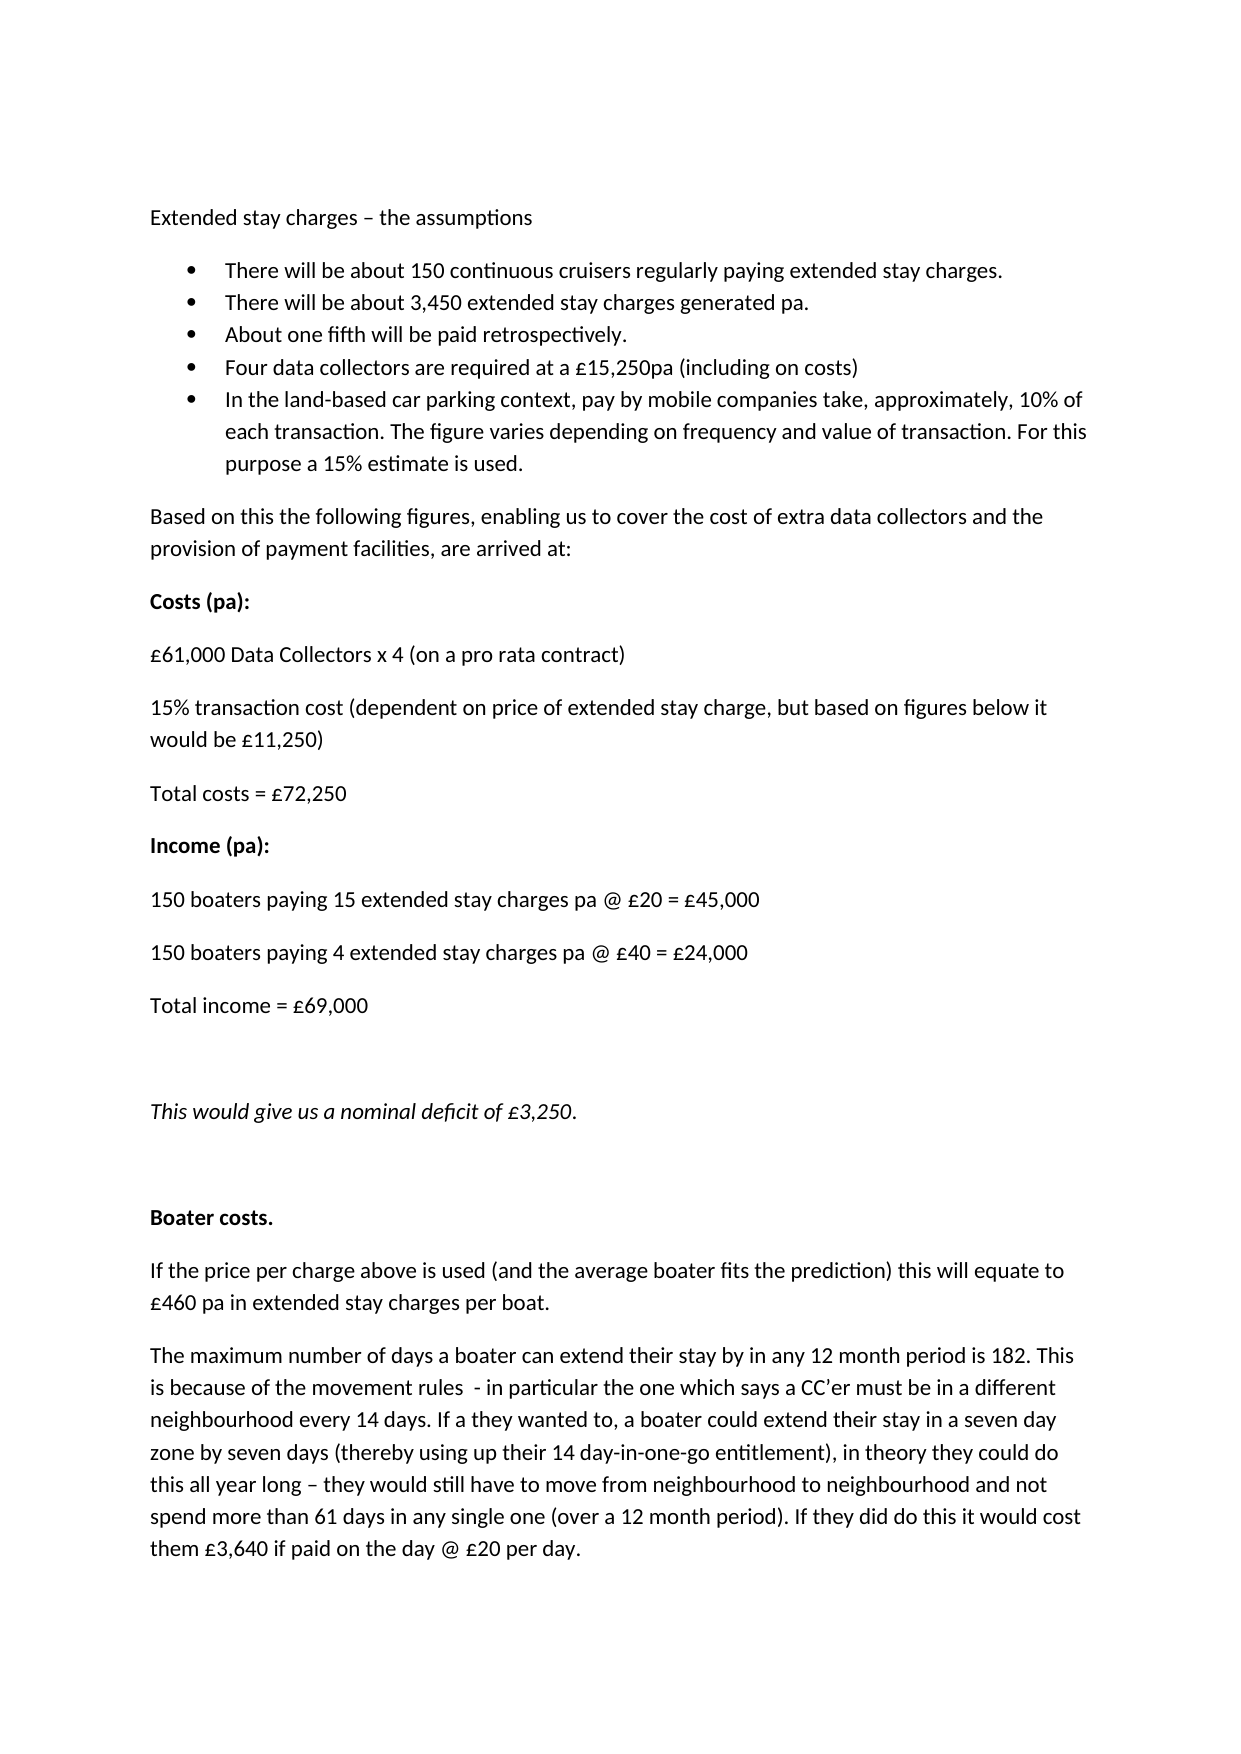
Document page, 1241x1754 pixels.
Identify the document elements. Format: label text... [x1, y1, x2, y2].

text Costs (pa): [150, 587, 1090, 615]
text Boater costs. [150, 1203, 1090, 1231]
text 150 boaters paying 4 extended stay charges pa @ £40 = £24,000 [150, 938, 1090, 966]
text 150 boaters paying 15 extended stay charges pa @ £20 = £45,000 [150, 885, 1090, 913]
text If the price per charge above is used (and the average boater fits the prediction) this will equate to £460 pa in extended stay charges per boat. [150, 1256, 1090, 1316]
text Based on this the following figures, enabling us to cover the cost of extra data collectors and the provision of payment facilities, are arrived at: [150, 502, 1090, 562]
text Total costs = £72,250 [150, 779, 1090, 807]
list There will be about 150 continuous cruisers regularly paying extended stay charges. [187, 256, 1090, 284]
text The maximum number of days a boater can extend their stay by in any 12 month period is 182. This is because of the movement rules - in particular the one which says a CC’er must be in a different neighbourhood every 14 days. If a they wanted to, a boater could extend their stay in a seven day zone by seven days (thereby using up their 14 day-in-one-go entitlement), in theory they could do this all year long – they would still have to move from neighbourhood to neighbourhood and not spend more than 61 days in any single one (over a 12 month period). If they did do this it would cost them £3,640 if paid on the day @ £20 per day. [150, 1341, 1090, 1562]
text Total income = £69,000 [150, 991, 1090, 1019]
list There will be about 3,450 extended stay charges generated pa. [187, 288, 1090, 316]
text Extended stay charges – the assumptions [150, 203, 1090, 231]
list Four data collectors are required at a £15,250pa (including on costs) [187, 353, 1090, 381]
list In the land-based car parking context, pay by mobile companies take, approximately, 10% of each transaction. The figure varies depending on frequency and value of transaction. For this purpose a 15% estimate is used. [187, 385, 1090, 477]
text £61,000 Data Collectors x 4 (on a pro rata contract) [150, 640, 1090, 668]
text Income (pa): [150, 832, 1090, 860]
text 15% transaction cost (dependent on price of extended stay charge, but based on figures below it would be £11,250) [150, 693, 1090, 754]
text This would give us a nominal deficit of £3,250. [150, 1097, 1090, 1125]
list About one fifth will be paid retrospectively. [187, 320, 1090, 348]
